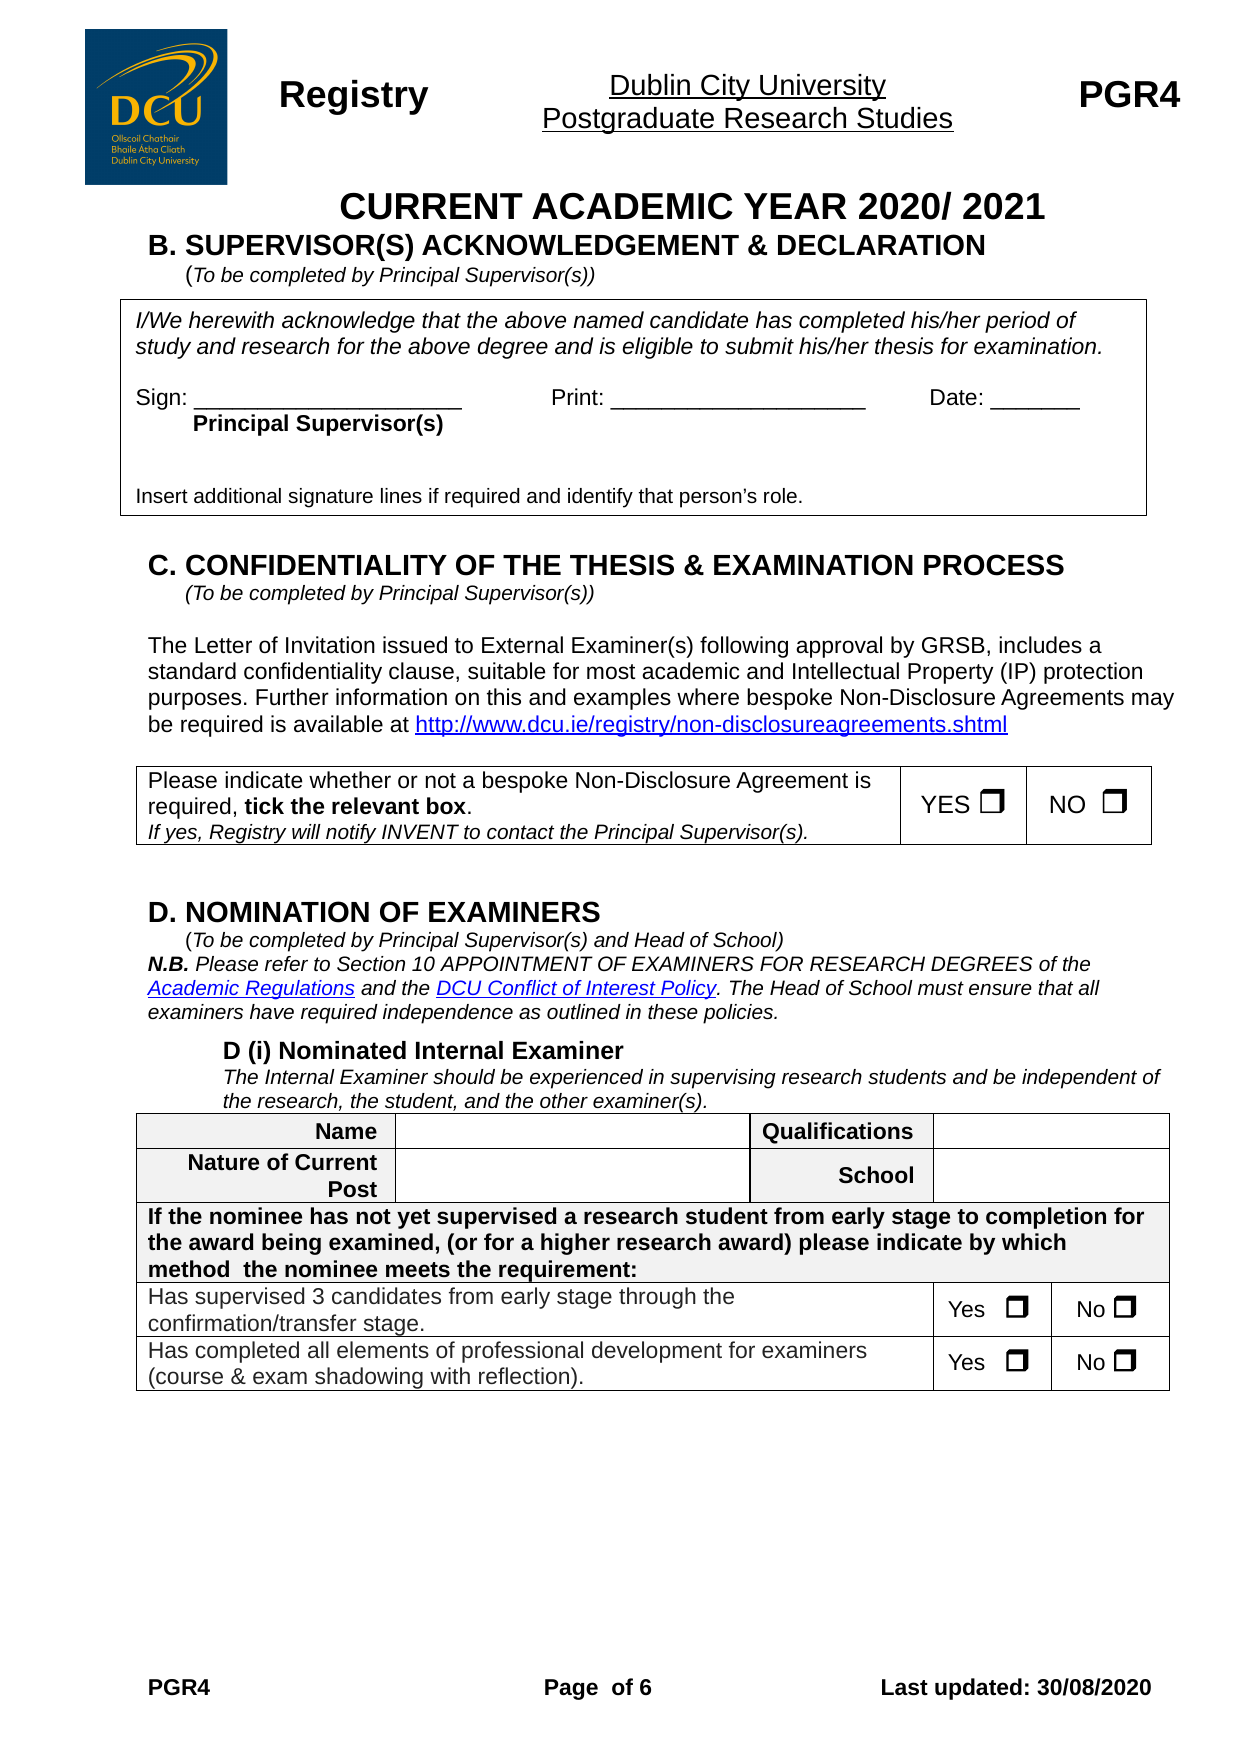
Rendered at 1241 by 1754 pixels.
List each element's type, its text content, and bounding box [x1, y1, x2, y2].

table_cell Nature of Current Post [137, 1149, 395, 1202]
table_cell Yes [934, 1283, 1051, 1336]
table_header Qualifications [751, 1114, 933, 1148]
table_header Name [137, 1114, 395, 1148]
table_cell School [751, 1149, 933, 1202]
table_cell [934, 1149, 1169, 1202]
list (To be completed by Principal Supervisor(s)) [185, 581, 1181, 605]
table_header NO [1027, 767, 1151, 843]
list (To be completed by Principal Supervisor(s) and Head of School) [185, 928, 1181, 952]
list NOMINATION OF EXAMINERS [148, 895, 1181, 928]
list (To be completed by Principal Supervisor(s)) [185, 261, 1181, 288]
list SUPERVISOR(S) ACKNOWLEDGEMENT & DECLARATION [148, 228, 1181, 261]
text D (i) Nominated Internal Examiner [223, 1036, 1181, 1065]
text N.B. Please refer to Section 10 APPOINTMENT OF EXAMINERS FOR RESEARCH DEGREES of the Academic Regulations and the DCU Conflict of Interest Policy. The Head of School must ensure that all examiners have required independence as outlined in these policies. [148, 952, 1181, 1024]
text The Letter of Invitation issued to External Examiner(s) following approval by GRSB, includes a standard confidentiality clause, suitable for most academic and Intellectual Property (IP) protection purposes. Further information on this and examples where bespoke Non-Disclosure Agreements may be required is available at http://www.dcu.ie/registry/non-disclosureagreements.shtml [148, 632, 1181, 737]
table_cell Yes [934, 1337, 1051, 1389]
table_cell [396, 1149, 749, 1202]
table_header Please indicate whether or not a bespoke Non-Disclosure Agreement is required, tick the relevant box. If yes, Registry will notify INVENT to contact the Principal Supervisor(s). [137, 767, 900, 843]
table_header [396, 1114, 749, 1148]
table_cell Has supervised 3 candidates from early stage through the confirmation/transfer stage. [137, 1283, 933, 1336]
table_header [934, 1114, 1169, 1148]
table_header YES [901, 767, 1026, 843]
table_cell No [1052, 1283, 1169, 1336]
table_cell No [1052, 1337, 1169, 1389]
list CONFIDENTIALITY OF THE THESIS & EXAMINATION PROCESS [148, 548, 1181, 581]
table_cell Has completed all elements of professional development for examiners (course & exam shadowing with reflection). [137, 1337, 933, 1389]
picture [85, 29, 228, 185]
text The Internal Examiner should be experienced in supervising research students and be independent of the research, the student, and the other examiner(s). [223, 1065, 1181, 1113]
table_cell If the nominee has not yet supervised a research student from early stage to completion for the award being examined, (or for a higher research award) please indicate by which method the nominee meets the requirement: [137, 1203, 1169, 1282]
